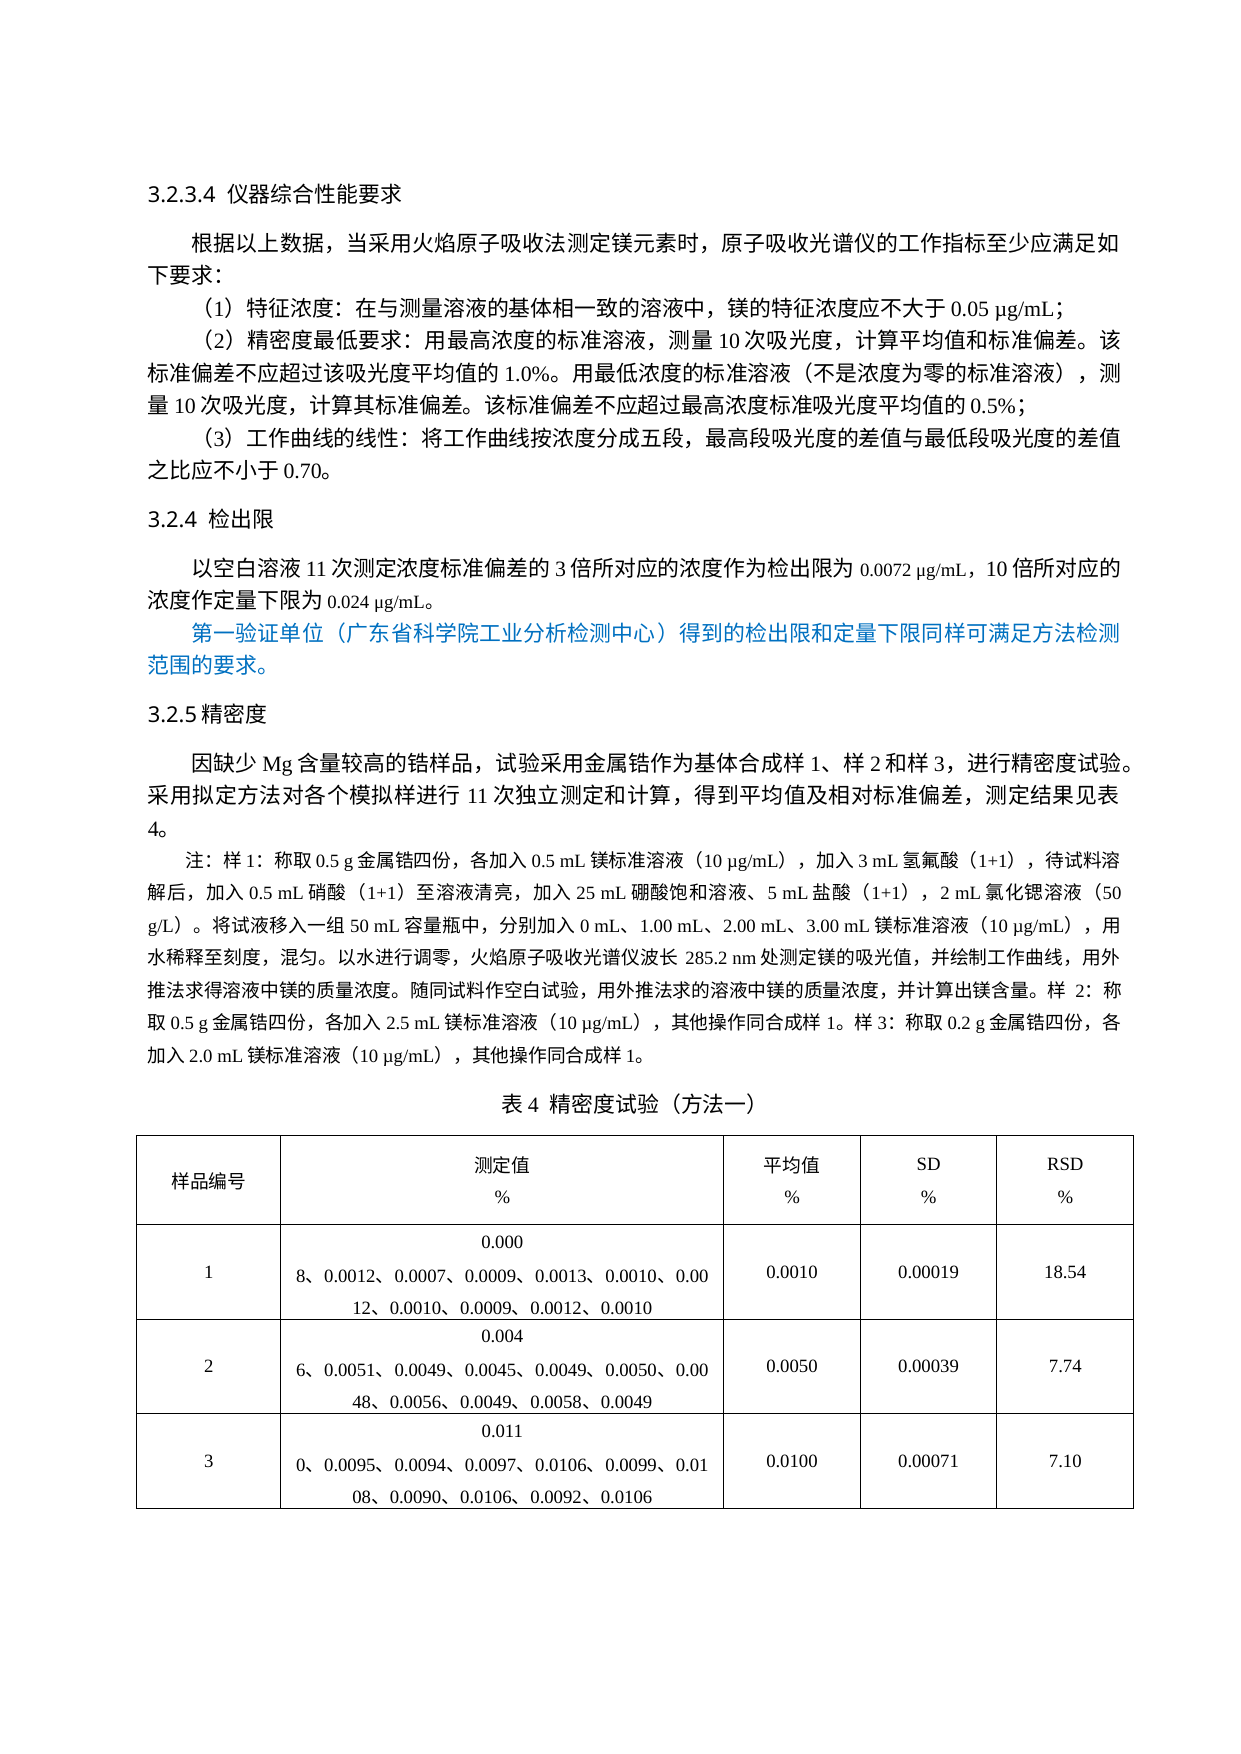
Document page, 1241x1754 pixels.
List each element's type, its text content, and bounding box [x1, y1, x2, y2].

table_cell 0.0046、0.0051、0.0049、0.0045、0.0049、0.0050、0.0048、0.0056、0.0049、0.0058、0.0049 [281, 1320, 723, 1413]
text （1）特征浓度：在与测量溶液的基体相一致的溶液中，镁的特征浓度应不大于0.05 µg/mL； [148, 290, 1122, 323]
table_cell 0.00039 [861, 1320, 996, 1413]
table_cell 7.10 [997, 1414, 1133, 1507]
table_cell 7.74 [997, 1320, 1133, 1413]
subtitle 3.2.5精密度 [148, 697, 1122, 729]
table_cell 0.0008、0.0012、0.0007、0.0009、0.0013、0.0010、0.0012、0.0010、0.0009、0.0012、0.0010 [281, 1225, 723, 1318]
table_cell 2 [137, 1320, 280, 1413]
text 表4 精密度试验（方法一） [148, 1087, 1122, 1119]
text （2）精密度最低要求：用最高浓度的标准溶液，测量10次吸光度，计算平均值和标准偏差。该标准偏差不应超过该吸光度平均值的1.0%。用最低浓度的标准溶液（不是浓度为零的标准溶液），测量10次吸光度，计算其标准偏差。该标准偏差不应超过最高浓度标准吸光度平均值的0.5%； [148, 323, 1122, 420]
subtitle 3.2.4 检出限 [148, 502, 1122, 534]
table_cell 18.54 [997, 1225, 1133, 1318]
table_cell 0.0050 [724, 1320, 860, 1413]
text 以空白溶液11次测定浓度标准偏差的3倍所对应的浓度作为检出限为0.0072 μg/mL，10倍所对应的浓度作定量下限为0.024 μg/mL。 [148, 550, 1122, 615]
table_header 测定值 % [281, 1136, 723, 1224]
table_header 平均值 % [724, 1136, 860, 1224]
table_cell 0.00019 [861, 1225, 996, 1318]
text 注：样1：称取0.5 g金属锆四份，各加入0.5 mL镁标准溶液（10 µg/mL），加入3 mL氢氟酸（1+1），待试料溶解后，加入0.5 mL硝酸（1+1）至溶液清亮，加入25 mL硼酸饱和溶液、5 mL盐酸（1+1），2 mL氯化锶溶液（50 g/L）。将试液移入一组50 mL容量瓶中，分别加入0 mL、1.00 mL、2.00 mL、3.00 mL镁标准溶液（10 µg/mL），用水稀释至刻度，混匀。以水进行调零，火焰原子吸收光谱仪波长285.2 nm处测定镁的吸光值，并绘制工作曲线，用外推法求得溶液中镁的质量浓度。随同试料作空白试验，用外推法求的溶液中镁的质量浓度，并计算出镁含量。样2：称取0.5 g金属锆四份，各加入2.5 mL镁标准溶液（10 µg/mL），其他操作同合成样1。样3：称取0.2 g金属锆四份，各加入2.0 mL镁标准溶液（10 µg/mL），其他操作同合成样1。 [148, 843, 1122, 1070]
table_header SD % [861, 1136, 996, 1224]
text 因缺少Mg含量较高的锆样品，试验采用金属锆作为基体合成样1、样2和样3，进行精密度试验。采用拟定方法对各个模拟样进行11次独立测定和计算，得到平均值及相对标准偏差，测定结果见表4。 [148, 745, 1122, 843]
table_cell 0.0100 [724, 1414, 860, 1507]
table_header 样品编号 [137, 1136, 280, 1224]
table_cell 0.0110、0.0095、0.0094、0.0097、0.0106、0.0099、0.0108、0.0090、0.0106、0.0092、0.0106 [281, 1414, 723, 1507]
text （3）工作曲线的线性：将工作曲线按浓度分成五段，最高段吸光度的差值与最低段吸光度的差值之比应不小于0.70。 [148, 420, 1122, 485]
table_cell 3 [137, 1414, 280, 1507]
text 第一验证单位（广东省科学院工业分析检测中心）得到的检出限和定量下限同样可满足方法检测范围的要求。 [148, 615, 1122, 680]
table_header RSD % [997, 1136, 1133, 1224]
text 根据以上数据，当采用火焰原子吸收法测定镁元素时，原子吸收光谱仪的工作指标至少应满足如下要求： [148, 225, 1122, 290]
table_cell 0.0010 [724, 1225, 860, 1318]
table_cell 1 [137, 1225, 280, 1318]
subtitle 3.2.3.4 仪器综合性能要求 [148, 177, 1122, 209]
table_cell 0.00071 [861, 1414, 996, 1507]
